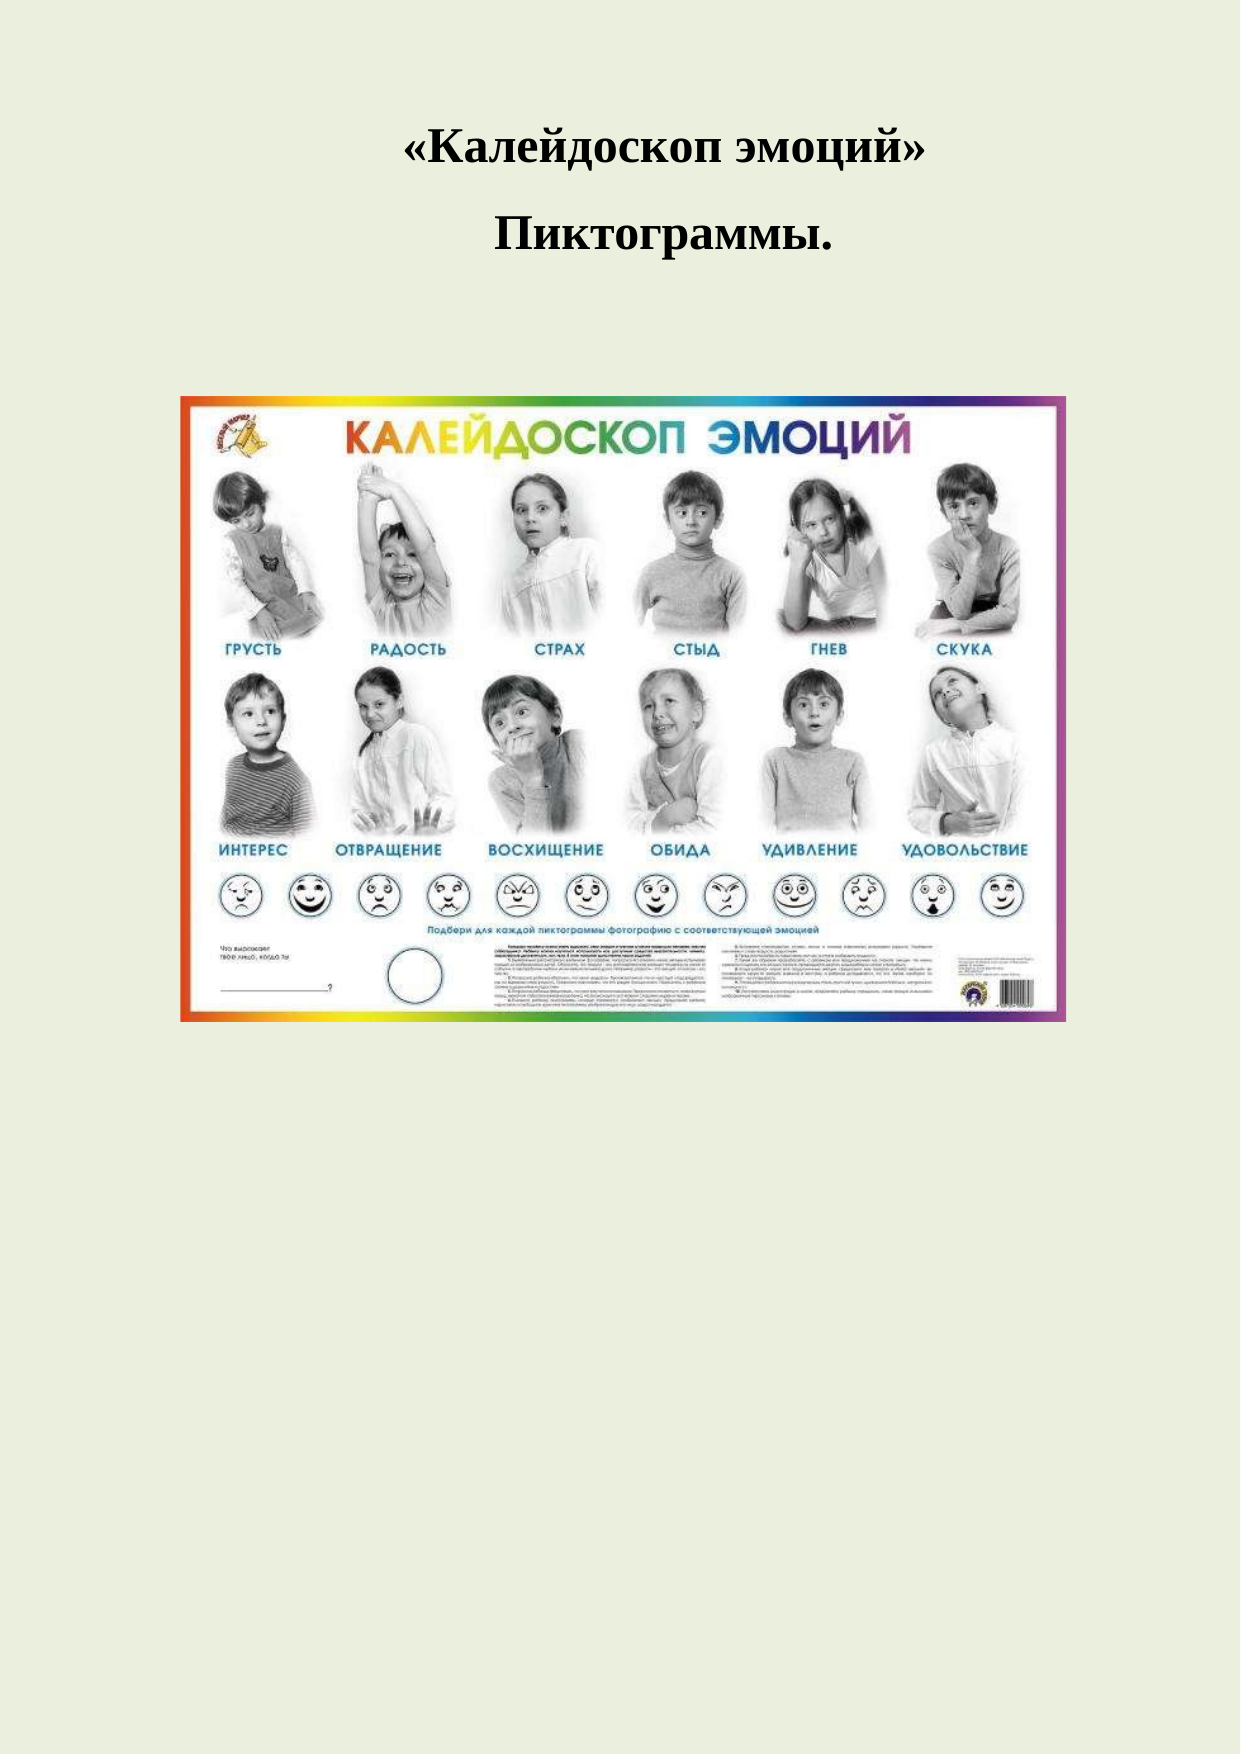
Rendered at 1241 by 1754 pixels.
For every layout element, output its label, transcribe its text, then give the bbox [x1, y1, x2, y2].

text «Калейдоскоп эмоций» Пиктограммы. [402, 116, 1161, 260]
picture [180, 396, 1067, 1022]
